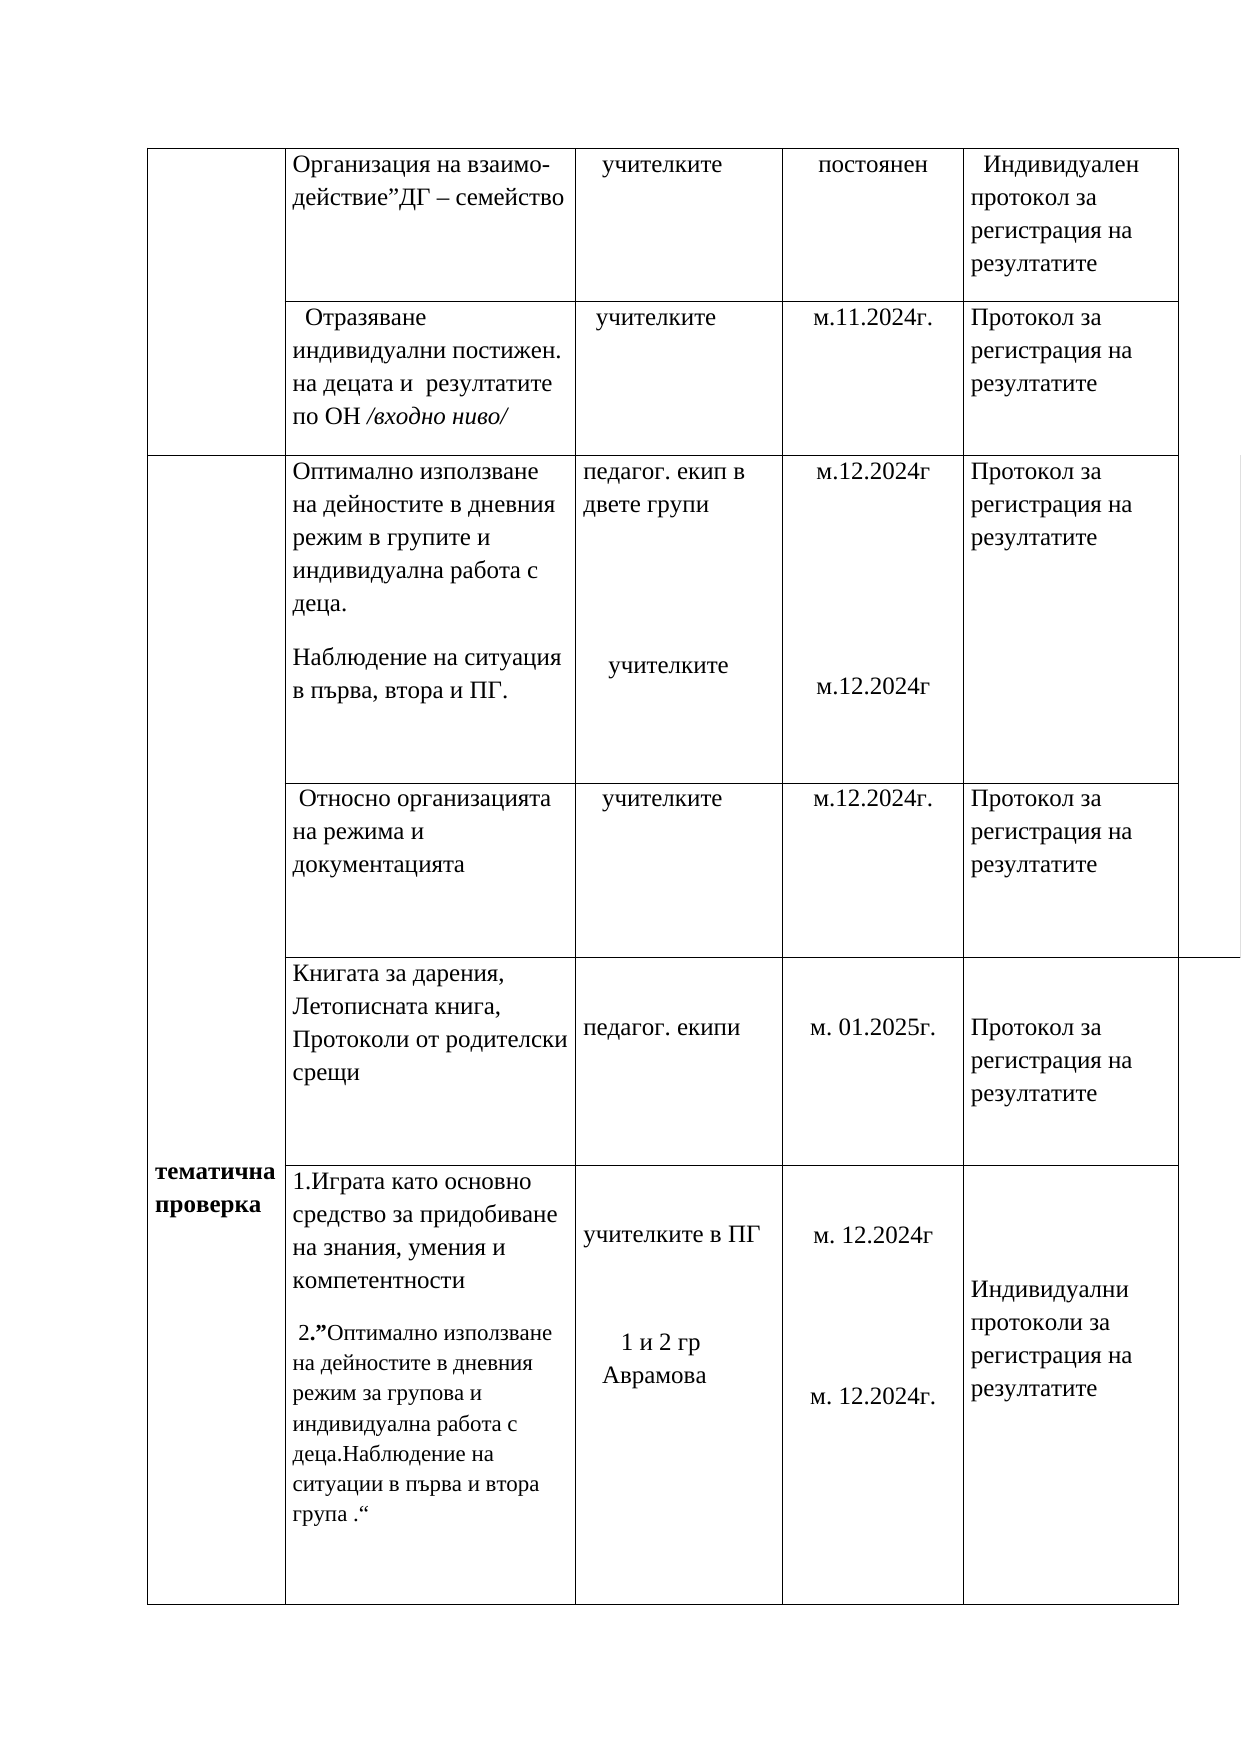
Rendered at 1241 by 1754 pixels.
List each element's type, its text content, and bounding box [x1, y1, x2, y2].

table_cell м.12.2024г. [783, 784, 963, 957]
table_cell Оптимално използване на дейностите в дневния режим в групите и индивидуална работа с деца. Наблюдение на ситуация в първа, втора и ПГ. [286, 456, 575, 782]
table_cell Протокол за регистрация на резултатите [964, 958, 1178, 1165]
table_cell учителките [576, 784, 782, 957]
table_cell м. 01.2025г. [783, 958, 963, 1165]
table_cell Организация на взаимо-действие”ДГ – семейство [286, 149, 575, 301]
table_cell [576, 1166, 782, 1604]
table_cell учителките [576, 149, 782, 301]
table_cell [783, 1166, 963, 1604]
table_cell педагог. екипи [576, 958, 782, 1165]
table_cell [286, 1166, 575, 1604]
table_cell Книгата за дарения, Летописната книга, Протоколи от родителски срещи [286, 958, 575, 1165]
table_cell Протокол за регистрация на резултатите [964, 302, 1178, 455]
table_cell м.12.2024г м.12.2024г [783, 456, 963, 782]
table_cell Протокол за регистрация на резултатите [964, 456, 1178, 782]
table_cell постоянен [783, 149, 963, 301]
table_cell учителките [576, 302, 782, 455]
table_cell Относно организацията на режима и документацията [286, 784, 575, 957]
table_cell педагог. екип в двете групи учителките [576, 456, 782, 782]
table_cell [1179, 455, 1240, 957]
table_cell Протокол за регистрация на резултатите [964, 784, 1178, 957]
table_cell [964, 1166, 1178, 1604]
table_cell Отразяване индивидуални постижен. на децата и резултатите по ОН /входно ниво/ [286, 302, 575, 455]
table_cell Индивидуален протокол за регистрация на резултатите [964, 149, 1178, 301]
table_cell тематична проверка [148, 456, 285, 1604]
table_cell м.11.2024г. [783, 302, 963, 455]
